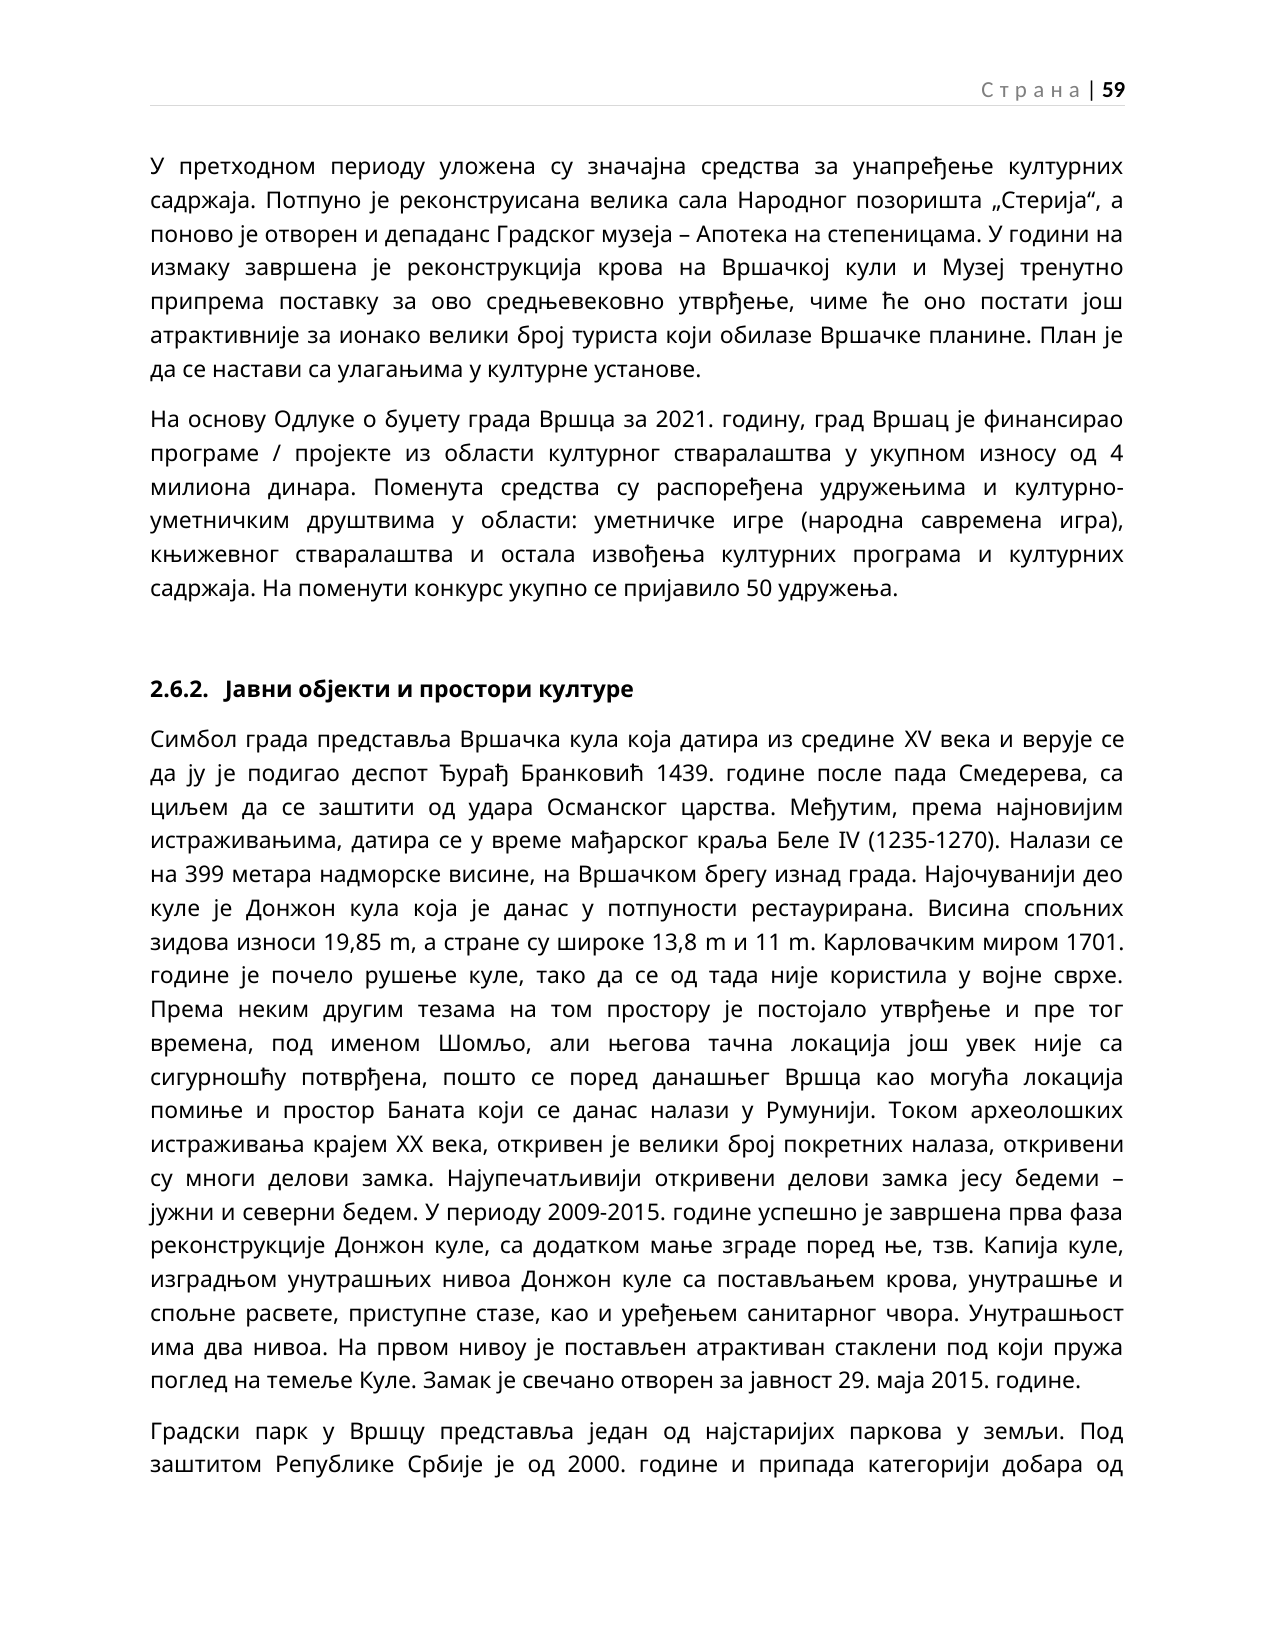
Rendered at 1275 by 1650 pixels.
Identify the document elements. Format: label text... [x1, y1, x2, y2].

text Симбол града представља Вршачка кула која датира из средине XV века и верује се да ју је подигао деспот Ђурађ Бранковић 1439. године после пада Смедерева, са циљем да се заштити од удара Османског царства. Међутим, према најновијим истраживањима, датира се у време мађарског краља Беле IV (1235-1270). Налази се на 399 метара надморске висине, на Вршачком брегу изнад града. Најочуванији део куле је Донжон кула која је данас у потпуности рестаурирана. Висина спољних зидова износи 19,85 m, а стране су широке 13,8 m и 11 m. Карловачким миром 1701. године је почело рушење куле, тако да се од тада није користила у војне сврхе. Према неким другим тезама на том простору је постојало утврђење и пре тог времена, под именом Шомљо, али његова тачна локација још увек није са сигурношћу потврђена, пошто се поред данашњег Вршца као могућа локација помиње и простор Баната који се данас налази у Румунији. Током археолошких истраживања крајем XX века, откривен је велики број покретних налаза, откривени су многи делови замка. Најупечатљивији откривени делови замка јесу бедеми – јужни и северни бедем. У периоду 2009-2015. године успешно је завршена прва фаза реконструкције Донжон куле, са додатком мање зграде поред ње, тзв. Капија куле, изградњом унутрашњих нивоа Донжон куле са постављањем крова, унутрашње и спољне расвете, приступне стазе, као и уређењем санитарног чвора. Унутрашњост има два нивоа. На првом нивоу је постављен атрактиван стаклени под који пружа поглед на темеље Куле. Замак је свечано отворен за јавност 29. маја 2015. године. [150, 723, 1125, 1395]
list Јавни објекти и простори културе [150, 672, 1125, 704]
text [150, 1414, 1125, 1479]
text У претходном периоду уложена су значајна средства за унапређење културних садржаја. Потпуно је реконструисана велика сала Народног позоришта „Стерија“, а поново је отворен и депаданс Градског музеја – Апотека на степеницама. У години на измаку завршена је реконструкција крова на Вршачкој кули и Музеј тренутно припрема поставку за ово средњевековно утврђење, чиме ће оно постати још атрактивније за ионако велики број туриста који обилазе Вршачке планине. План је да се настави са улагањима у културне установе. [150, 350, 1125, 384]
text На основу Одлуке о буџету града Вршца за 2021. годину, град Вршац је финансирао програме / пројекте из области културног стваралаштва у укупном износу од 4 милиона динара. Поменута средства су распоређена удружењима и културно-уметничким друштвима у области: уметничке игре (народна савремена игра), књижевног стваралаштва и остала извођења културних програма и културних садржаја. На поменути конкурс укупно се пријавило 50 удружења. [150, 569, 1125, 603]
